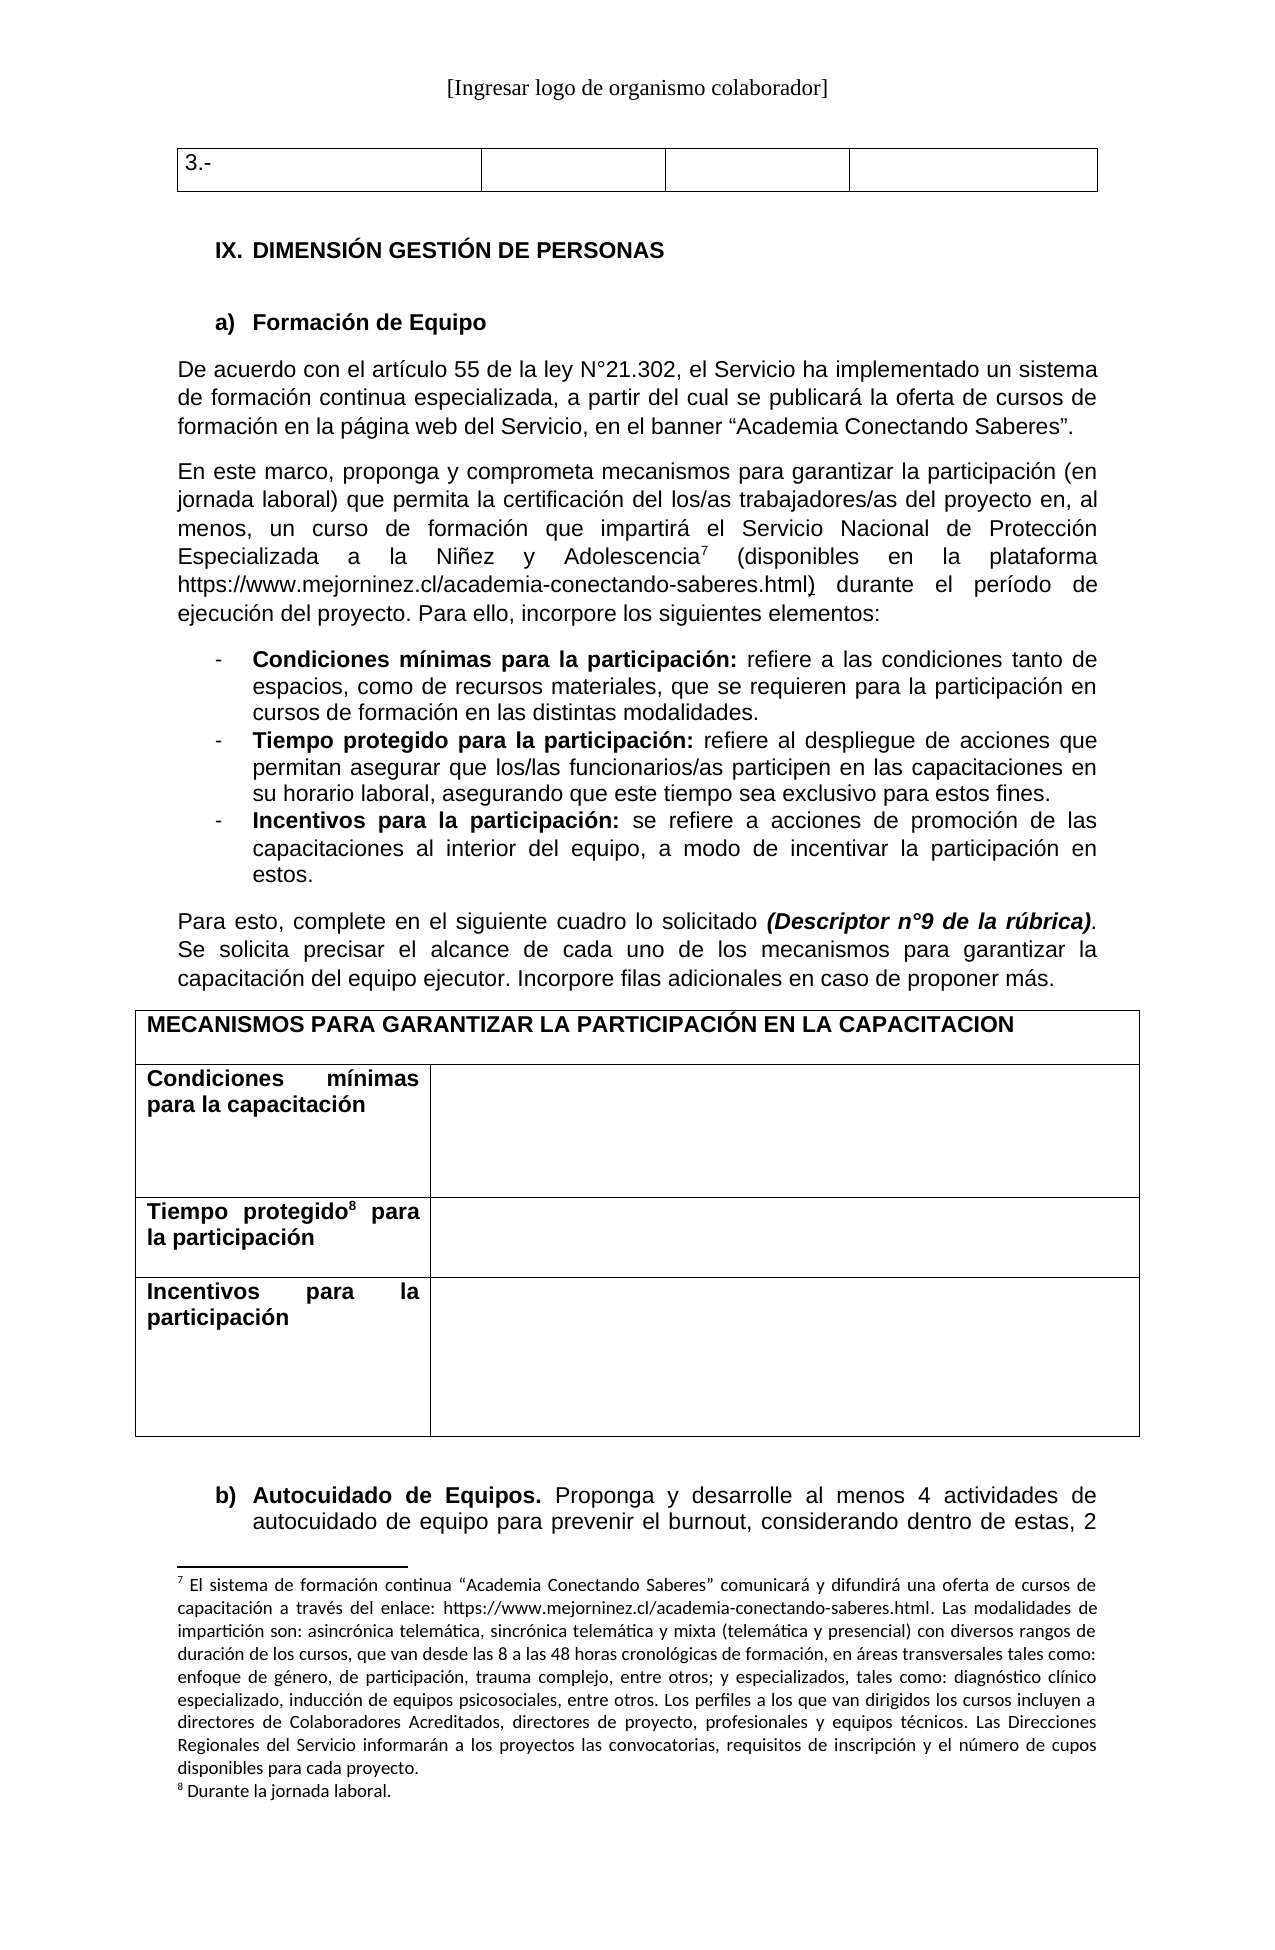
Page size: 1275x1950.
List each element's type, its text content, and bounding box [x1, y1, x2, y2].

table_cell [431, 1278, 1139, 1436]
table_cell 3.- [178, 149, 481, 191]
table_cell [431, 1198, 1139, 1277]
list Condiciones mínimas para la participación: refiere a las condiciones tanto de espacios, como de recursos materiales, que se requieren para la participación en cursos de formación en las distintas modalidades. [215, 645, 1098, 726]
table_cell Incentivos para la participación [136, 1278, 430, 1436]
list Incentivos para la participación: se refiere a acciones de promoción de las capacitaciones al interior del equipo, a modo de incentivar la participación en estos. [215, 806, 1098, 887]
text Para esto, complete en el siguiente cuadro lo solicitado (Descriptor n°9 de la rúbrica). Se solicita precisar el alcance de cada uno de los mecanismos para garantizar la capacitación del equipo ejecutor. Incorpore filas adicionales en caso de proponer más. [177, 908, 1098, 991]
text En este marco, proponga y comprometa mecanismos para garantizar la participación (en jornada laboral) que permita la certificación del los/as trabajadores/as del proyecto en, al menos, un curso de formación que impartirá el Servicio Nacional de Protección Especializada a la Niñez y Adolescencia (disponibles en la plataforma https://www.mejorninez.cl/academia-conectando-saberes.html) durante el período de ejecución del proyecto. Para ello, incorpore los siguientes elementos: [177, 458, 1098, 626]
text De acuerdo con el artículo 55 de la ley N°21.302, el Servicio ha implementado un sistema de formación continua especializada, a partir del cual se publicará la oferta de cursos de formación en la página web del Servicio, en el banner “Academia Conectando Saberes”. [177, 356, 1098, 439]
table_cell [850, 149, 1097, 191]
table_cell Tiempo protegido para la participación [136, 1198, 430, 1277]
table_cell Condiciones mínimas para la capacitación [136, 1065, 430, 1197]
table_cell [666, 149, 849, 191]
table_header MECANISMOS PARA GARANTIZAR LA PARTICIPACIÓN EN LA CAPACITACION [136, 1011, 1139, 1064]
subtitle DIMENSIÓN GESTIÓN DE PERSONAS [215, 237, 1098, 263]
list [215, 1482, 1098, 1535]
table_cell [431, 1065, 1139, 1197]
table_cell [482, 149, 665, 191]
list Formación de Equipo [215, 308, 1098, 335]
list Tiempo protegido para la participación: refiere al despliegue de acciones que permitan asegurar que los/las funcionarios/as participen en las capacitaciones en su horario laboral, asegurando que este tiempo sea exclusivo para estos fines. [215, 726, 1098, 806]
